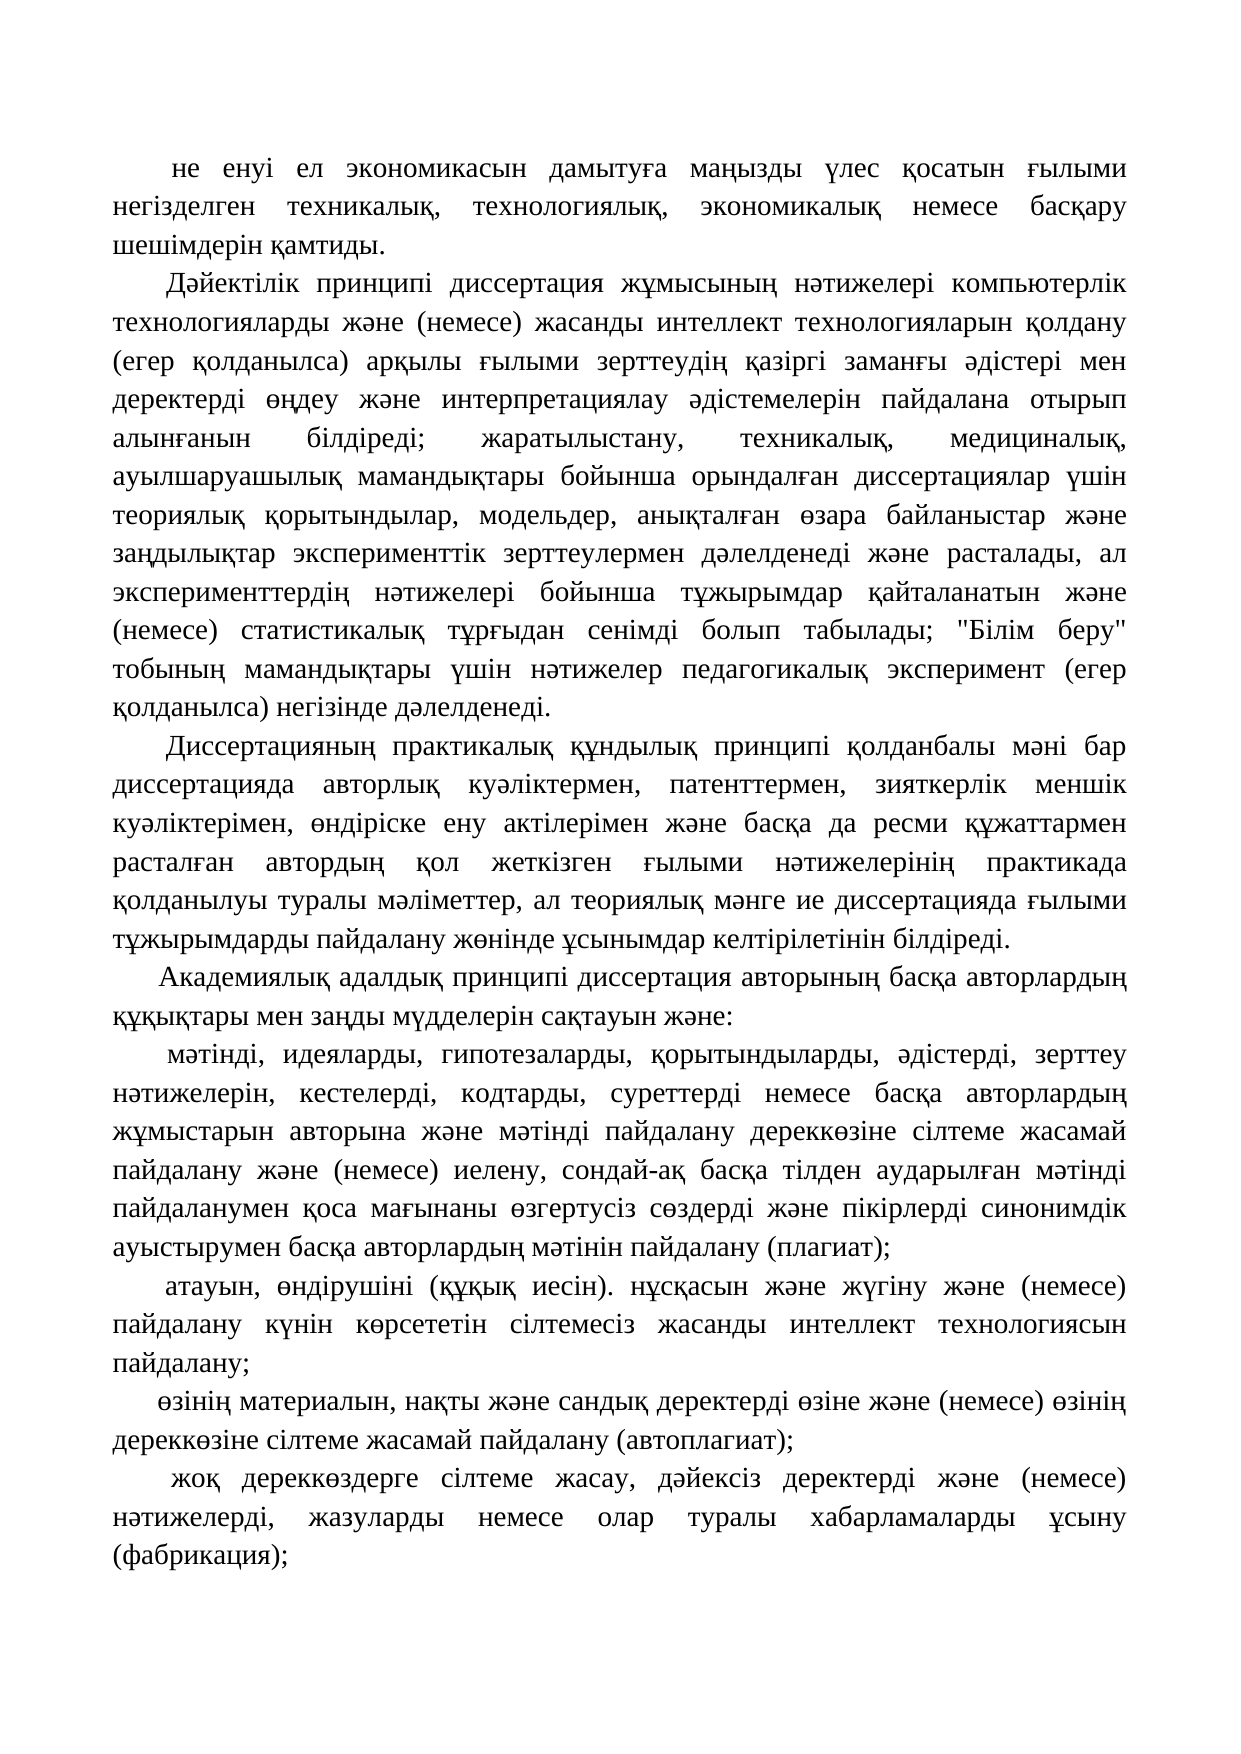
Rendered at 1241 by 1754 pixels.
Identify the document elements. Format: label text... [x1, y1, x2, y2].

text атауын, өндірушіні (құқық иесін). нұсқасын және жүгіну және (немесе) пайдалану күнін көрсететін сілтемесіз жасанды интеллект технологиясын пайдалану; [112, 1268, 1128, 1378]
text Академиялық адалдық принципі диссертация авторының басқа авторлардың құқықтары мен заңды мүдделерін сақтауын және: [112, 959, 1128, 1031]
text мәтінді, идеяларды, гипотезаларды, қорытындыларды, әдістерді, зерттеу нәтижелерін, кестелерді, кодтарды, суреттерді немесе басқа авторлардың жұмыстарын авторына және мәтінді пайдалану дереккөзіне сілтеме жасамай пайдалану және (немесе) иелену, сондай-ақ басқа тілден аударылған мәтінді пайдаланумен қоса мағынаны өзгертусіз сөздерді және пікірлерді синонимдік ауыстырумен басқа авторлардың мәтінін пайдалану (плагиат); [112, 1036, 1128, 1263]
text Дәйектілік принципі диссертация жұмысының нәтижелері компьютерлік технологияларды және (немесе) жасанды интеллект технологияларын қолдану (егер қолданылса) арқылы ғылыми зерттеудің қазіргі заманғы әдістері мен деректерді өңдеу және интерпретациялау әдістемелерін пайдалана отырып алынғанын білдіреді; жаратылыстану, техникалық, медициналық, ауылшаруашылық мамандықтары бойынша орындалған диссертациялар үшін теориялық қорытындылар, модельдер, анықталған өзара байланыстар және заңдылықтар эксперименттік зерттеулермен дәлелденеді және расталады, ал эксперименттердің нәтижелері бойынша тұжырымдар қайталанатын және (немесе) статистикалық тұрғыдан сенімді болып табылады; "Білім беру" тобының мамандықтары үшін нәтижелер педагогикалық эксперимент (егер қолданылса) негізінде дәлелденеді. [112, 266, 1128, 723]
text Диссертацияның практикалық құндылық принципі қолданбалы мәні бар диссертацияда авторлық куәліктермен, патенттермен, зияткерлік меншік куәліктерімен, өндіріске ену актілерімен және басқа да ресми құжаттармен расталған автордың қол жеткізген ғылыми нәтижелерінің практикада қолданылуы туралы мәліметтер, ал теориялық мәнге ие диссертацияда ғылыми тұжырымдарды пайдалану жөнінде ұсынымдар келтірілетінін білдіреді. [112, 728, 1128, 954]
text не енуі ел экономикасын дамытуға маңызды үлес қосатын ғылыми негізделген техникалық, технологиялық, экономикалық немесе басқару шешімдерін қамтиды. [112, 150, 1128, 261]
text жоқ дереккөздерге сілтеме жасау, дәйексіз деректерді және (немесе) нәтижелерді, жазуларды немесе олар туралы хабарламаларды ұсыну (фабрикация); [112, 1460, 1128, 1571]
text өзінің материалын, нақты және сандық деректерді өзіне және (немесе) өзінің дереккөзіне сілтеме жасамай пайдалану (автоплагиат); [112, 1383, 1128, 1455]
